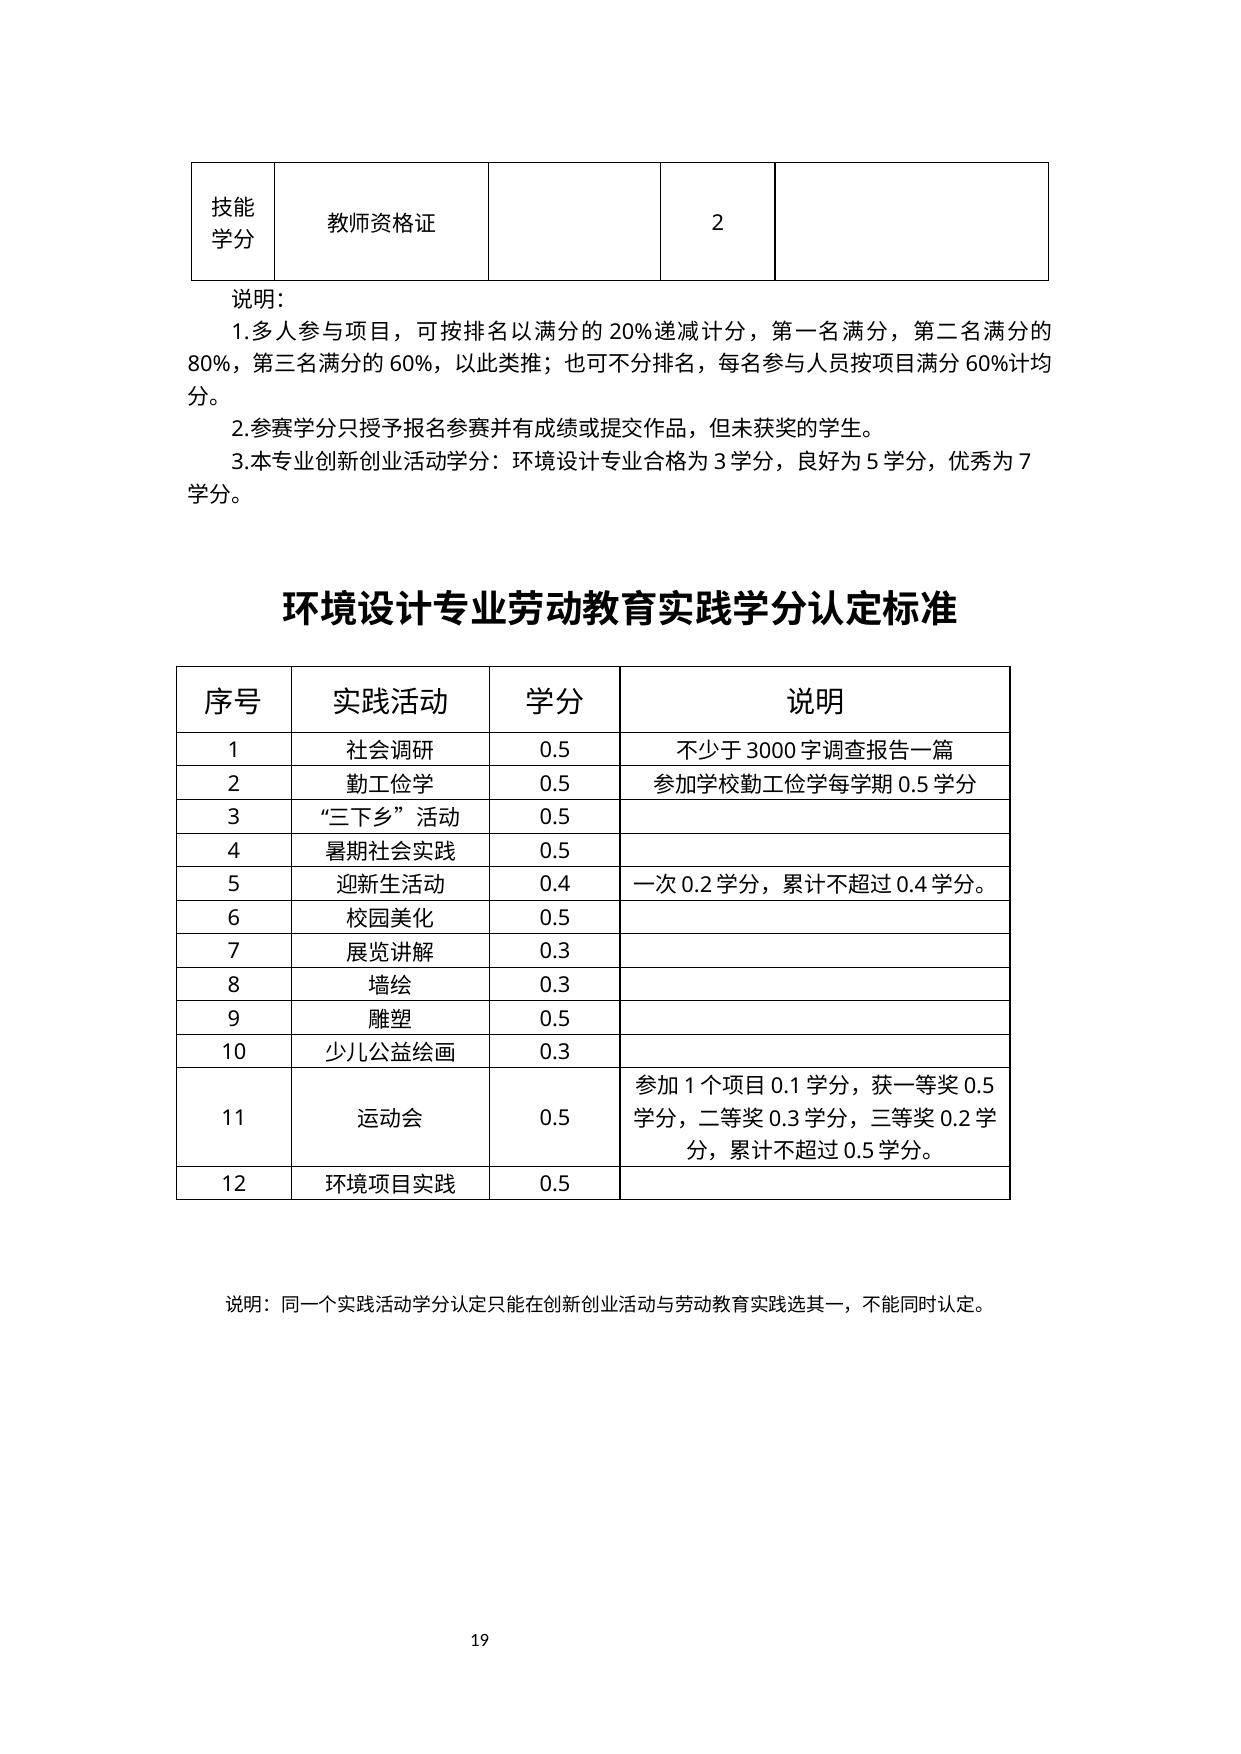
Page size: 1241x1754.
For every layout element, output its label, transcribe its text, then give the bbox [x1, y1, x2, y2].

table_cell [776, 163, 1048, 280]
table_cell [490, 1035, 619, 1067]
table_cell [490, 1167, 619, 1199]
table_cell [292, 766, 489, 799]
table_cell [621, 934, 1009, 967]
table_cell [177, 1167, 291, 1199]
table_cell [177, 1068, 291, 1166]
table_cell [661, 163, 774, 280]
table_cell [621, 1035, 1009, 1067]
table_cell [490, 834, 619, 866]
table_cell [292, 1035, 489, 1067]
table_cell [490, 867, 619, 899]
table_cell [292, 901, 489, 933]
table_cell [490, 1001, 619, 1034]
text 说明：同一个实践活动学分认定只能在创新创业活动与劳动教育实践选其一，不能同时认定。 [187, 1287, 1053, 1319]
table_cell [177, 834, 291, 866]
text 环境设计专业劳动教育实践学分认定标准 [187, 574, 1053, 639]
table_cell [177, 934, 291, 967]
text 1.多人参与项目，可按排名以满分的20%递减计分，第一名满分，第二名满分的80%，第三名满分的60%，以此类推；也可不分排名，每名参与人员按项目满分60%计均分。 [187, 314, 1053, 411]
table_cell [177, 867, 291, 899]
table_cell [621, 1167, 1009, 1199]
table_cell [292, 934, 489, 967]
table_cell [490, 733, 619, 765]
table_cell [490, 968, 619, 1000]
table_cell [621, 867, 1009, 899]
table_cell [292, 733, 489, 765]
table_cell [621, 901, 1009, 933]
text 3.本专业创新创业活动学分：环境设计专业合格为3学分，良好为5学分，优秀为7学分。 [187, 444, 1053, 509]
text 2.参赛学分只授予报名参赛并有成绩或提交作品，但未获奖的学生。 [187, 411, 1053, 444]
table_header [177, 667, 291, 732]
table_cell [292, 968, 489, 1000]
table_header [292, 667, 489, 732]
text 说明： [187, 281, 1053, 314]
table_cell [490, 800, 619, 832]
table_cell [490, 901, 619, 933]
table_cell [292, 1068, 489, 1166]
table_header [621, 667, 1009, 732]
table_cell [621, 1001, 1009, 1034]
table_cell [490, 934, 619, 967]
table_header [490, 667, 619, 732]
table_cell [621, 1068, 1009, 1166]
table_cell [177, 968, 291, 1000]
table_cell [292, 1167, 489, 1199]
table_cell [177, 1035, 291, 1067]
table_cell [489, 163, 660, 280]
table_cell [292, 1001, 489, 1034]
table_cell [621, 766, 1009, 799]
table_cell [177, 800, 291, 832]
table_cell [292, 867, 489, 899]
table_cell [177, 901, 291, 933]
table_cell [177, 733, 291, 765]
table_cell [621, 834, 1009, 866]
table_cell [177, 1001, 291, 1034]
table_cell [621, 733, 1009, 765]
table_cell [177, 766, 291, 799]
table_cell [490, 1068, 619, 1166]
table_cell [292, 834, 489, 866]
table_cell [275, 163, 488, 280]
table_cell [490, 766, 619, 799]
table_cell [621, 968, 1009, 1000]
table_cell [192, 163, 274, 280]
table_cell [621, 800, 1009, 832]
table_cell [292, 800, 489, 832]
